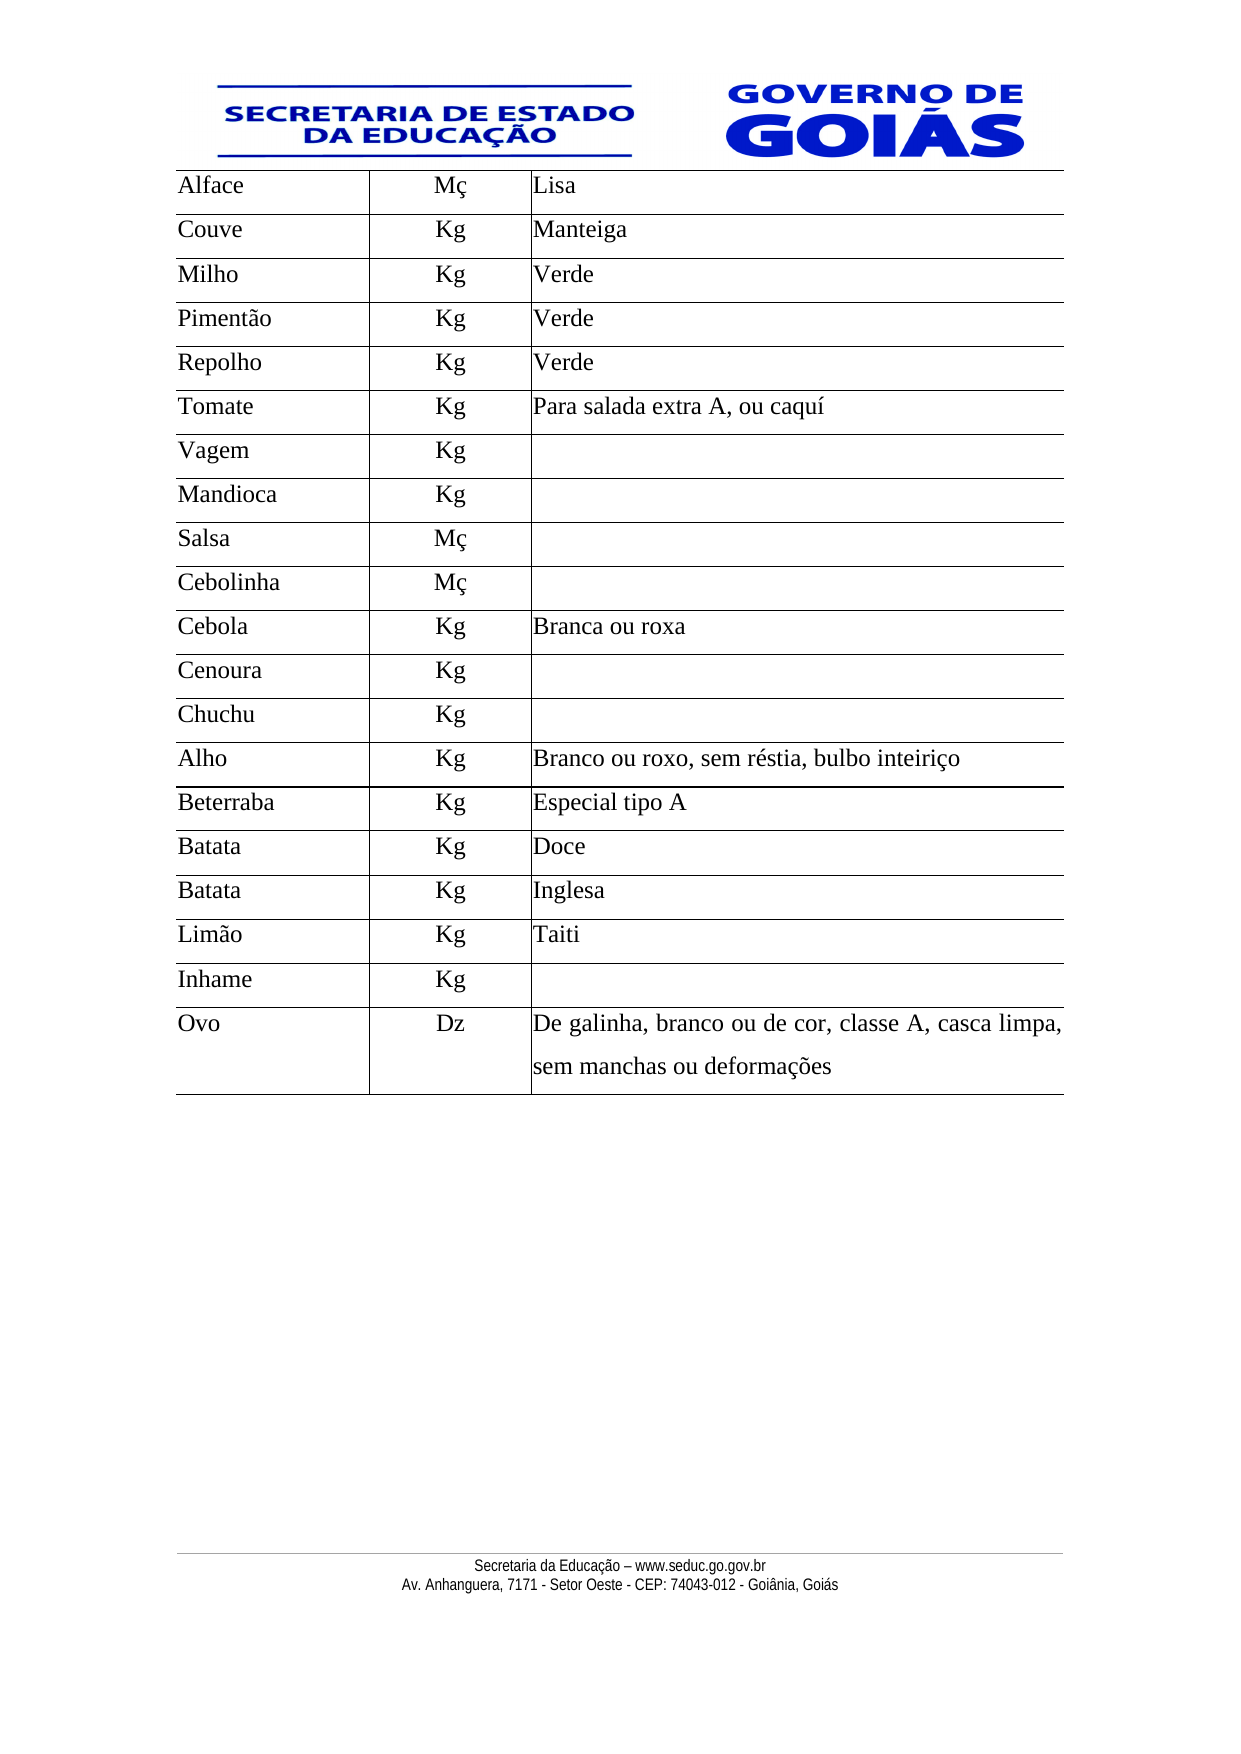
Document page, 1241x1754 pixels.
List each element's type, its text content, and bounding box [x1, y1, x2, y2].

table_cell Pimentão [176, 303, 369, 346]
table_cell Beterraba [176, 788, 369, 830]
table_cell Cebola [176, 611, 369, 654]
table_cell Kg [370, 479, 531, 522]
table_cell Verde [532, 347, 1064, 390]
table_cell Inglesa [532, 876, 1064, 918]
table_cell Taiti [532, 920, 1064, 963]
table_cell [532, 699, 1064, 742]
table_cell De galinha, branco ou de cor, classe A, casca limpa, sem manchas ou deformações [532, 1008, 1064, 1094]
table_cell Couve [176, 215, 369, 258]
table_cell Dz [370, 1008, 531, 1094]
table_cell Doce [532, 831, 1064, 874]
table_cell [532, 479, 1064, 522]
table_cell Alho [176, 743, 369, 786]
table_cell Chuchu [176, 699, 369, 742]
table_cell Kg [370, 699, 531, 742]
table_cell Batata [176, 876, 369, 918]
table_cell Kg [370, 303, 531, 346]
table_cell Kg [370, 964, 531, 1007]
table_cell Kg [370, 435, 531, 478]
table_cell Kg [370, 215, 531, 258]
table_cell Salsa [176, 523, 369, 566]
picture [177, 73, 1063, 170]
table_cell Kg [370, 788, 531, 830]
table_cell Mç [370, 523, 531, 566]
table_cell Manteiga [532, 215, 1064, 258]
table_cell Cenoura [176, 655, 369, 698]
table_cell Limão [176, 920, 369, 963]
table_cell Vagem [176, 435, 369, 478]
table_cell [532, 567, 1064, 610]
table_cell Repolho [176, 347, 369, 390]
table_cell Kg [370, 391, 531, 434]
table_cell Kg [370, 743, 531, 786]
table_cell Branco ou roxo, sem réstia, bulbo inteiriço [532, 743, 1064, 786]
table_cell Para salada extra A, ou caquí [532, 391, 1064, 434]
table_cell Alface [176, 171, 369, 213]
table_cell Mç [370, 171, 531, 213]
table_cell Mandioca [176, 479, 369, 522]
table_cell Lisa [532, 171, 1064, 213]
table_cell Especial tipo A [532, 788, 1064, 830]
table_cell Tomate [176, 391, 369, 434]
table_cell Kg [370, 347, 531, 390]
table_cell [532, 435, 1064, 478]
table_cell Ovo [176, 1008, 369, 1094]
table_cell Kg [370, 876, 531, 918]
table_cell Kg [370, 920, 531, 963]
table_cell Verde [532, 303, 1064, 346]
table_cell [532, 964, 1064, 1007]
table_cell Milho [176, 259, 369, 302]
table_cell Verde [532, 259, 1064, 302]
table_cell Branca ou roxa [532, 611, 1064, 654]
table_cell Kg [370, 611, 531, 654]
table_cell Kg [370, 831, 531, 874]
table_cell Kg [370, 259, 531, 302]
table_cell [532, 523, 1064, 566]
table_cell [532, 655, 1064, 698]
table_cell Kg [370, 655, 531, 698]
table_cell Mç [370, 567, 531, 610]
table_cell Inhame [176, 964, 369, 1007]
table_cell Cebolinha [176, 567, 369, 610]
table_cell Batata [176, 831, 369, 874]
